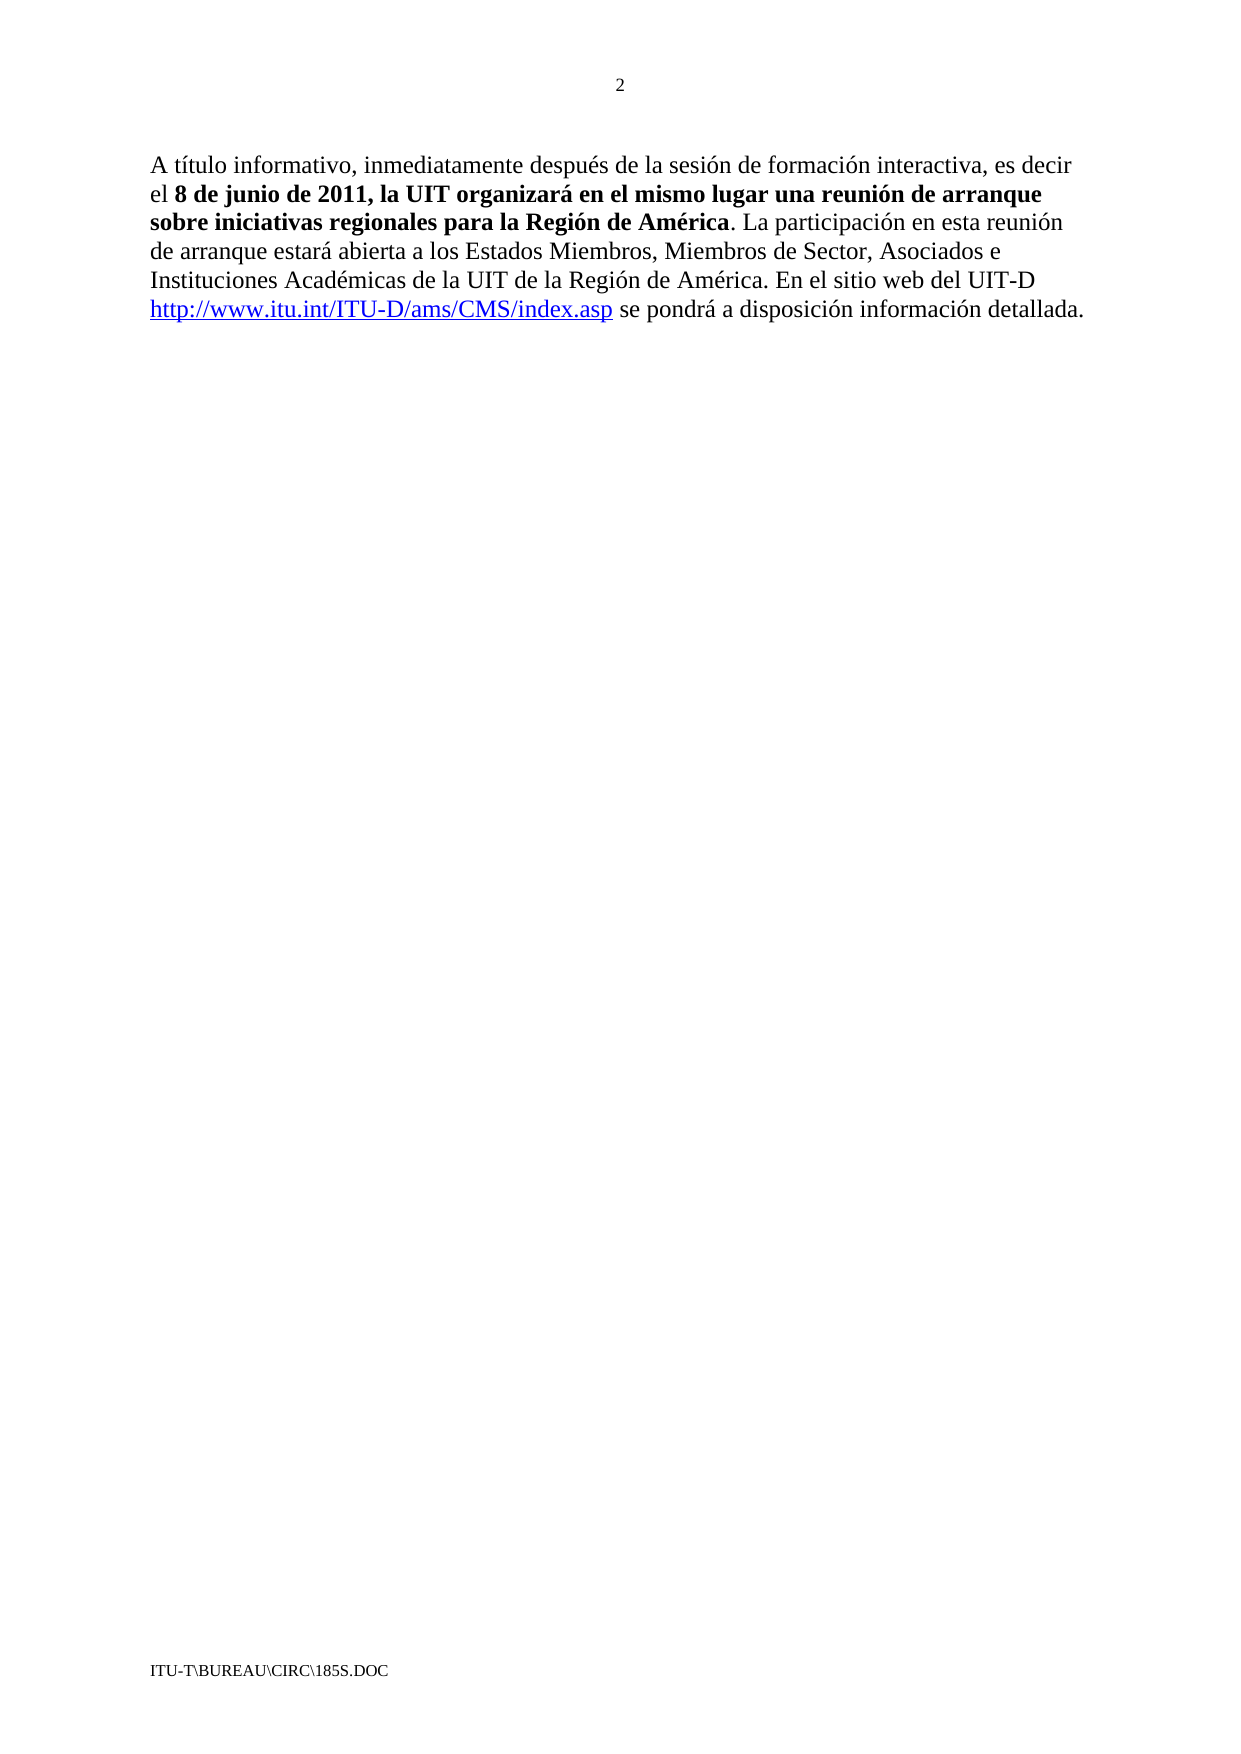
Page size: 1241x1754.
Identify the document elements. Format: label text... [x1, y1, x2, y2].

text A título informativo, inmediatamente después de la sesión de formación interactiva, es decir el 8 de junio de 2011, la UIT organizará en el mismo lugar una reunión de arranque sobre iniciativas regionales para la Región de América. La participación en esta reunión de arranque estará abierta a los Estados Miembros, Miembros de Sector, Asociados e Instituciones Académicas de la UIT de la Región de América. En el sitio web del UIT-D http://www.itu.int/ITU-D/ams/CMS/index.asp se pondrá a disposición información detallada. [150, 150, 1090, 322]
